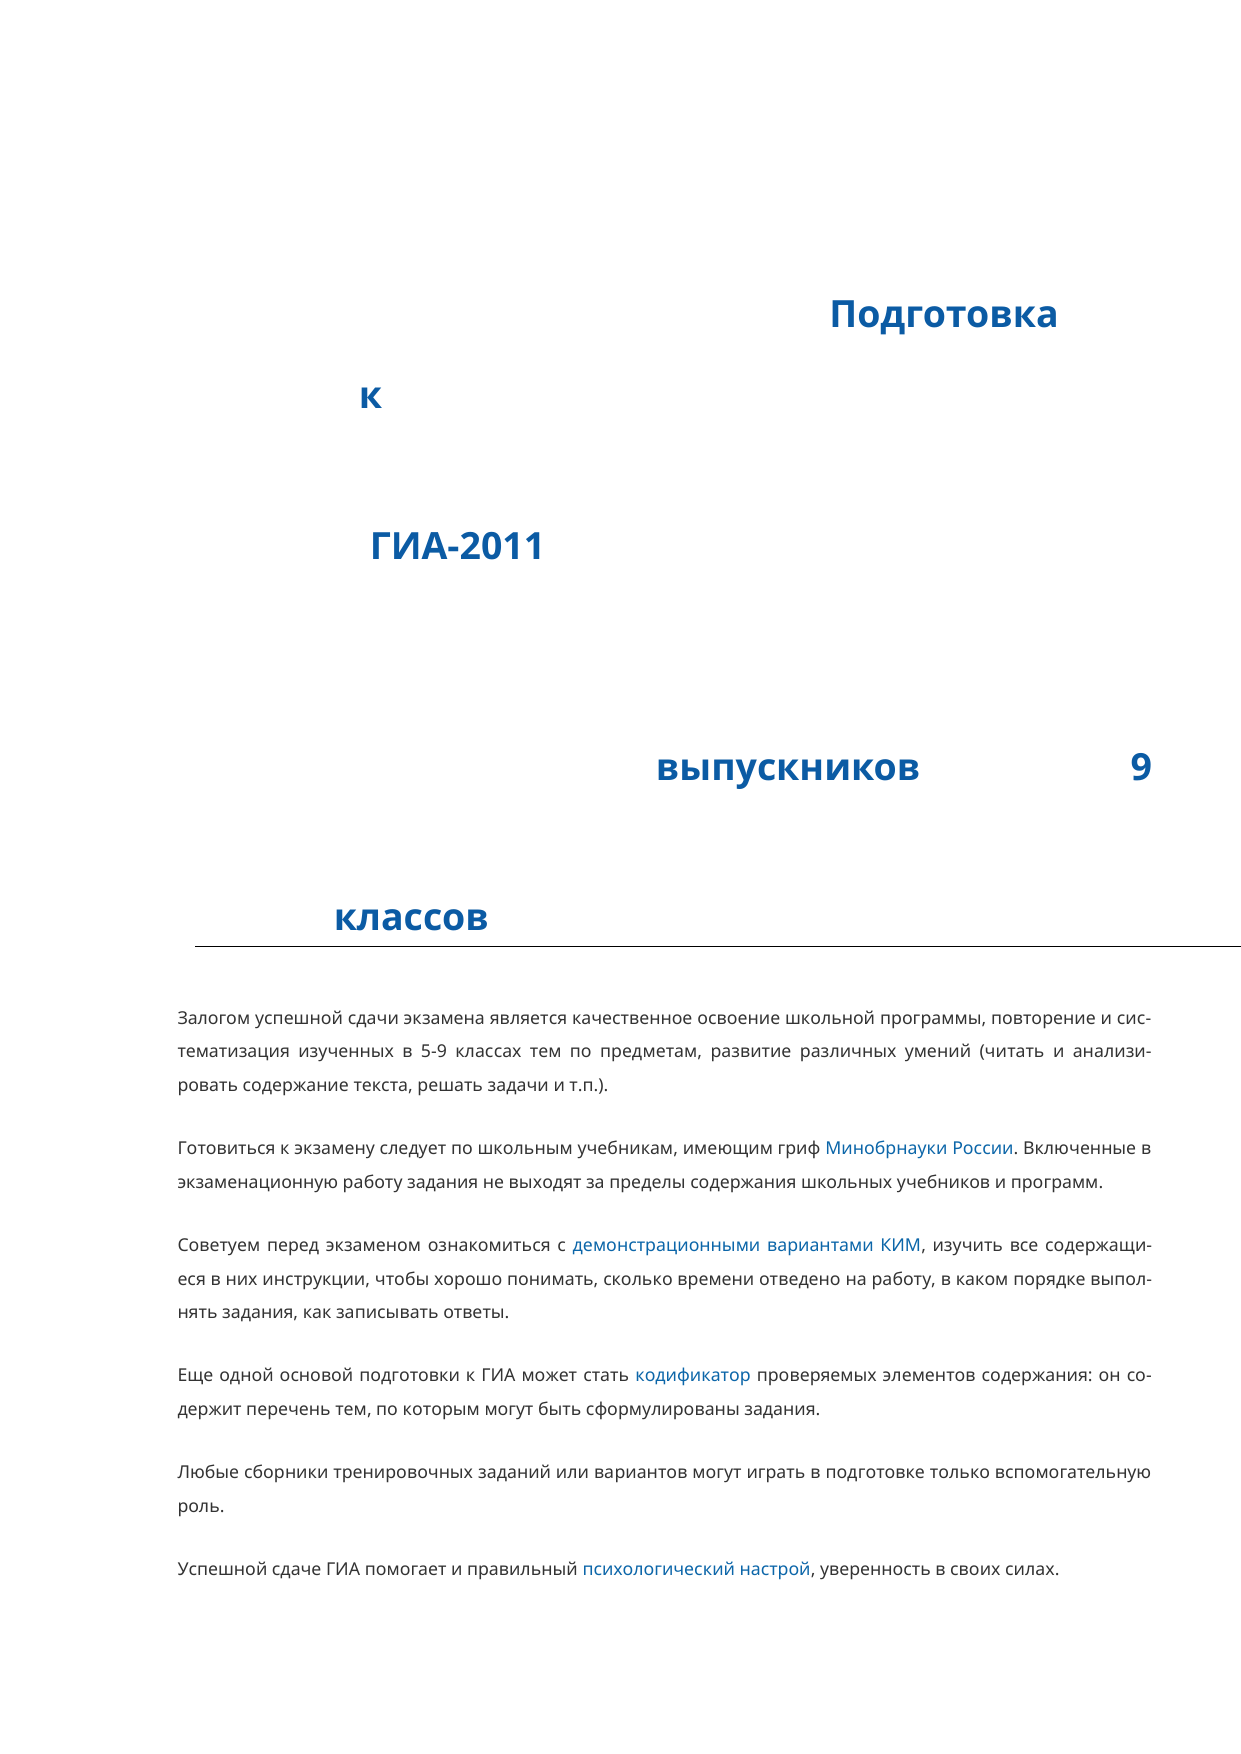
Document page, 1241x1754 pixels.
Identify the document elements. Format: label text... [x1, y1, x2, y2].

text Успешной сдаче ГИА помогает и правильный психологический настрой, уверенность в своих силах. [177, 1556, 1152, 1580]
text Советуем перед экзаменом ознакомиться с демонстрационными вариантами КИМ, изучить все содержащиеся в них инструкции, чтобы хорошо понимать, сколько времени отведено на работу, в каком порядке выполнять задания, как записывать ответы. [177, 1232, 1152, 1324]
text Любые сборники тренировочных заданий или вариантов могут играть в подготовке только вспомогательную роль. [177, 1459, 1152, 1517]
text Залогом успешной сдачи экзамена является качественное освоение школьной программы, повторение и систематизация изученных в 5-9 классах тем по предметам, развитие различных умений (читать и анализировать содержание текста, решать задачи и т.п.). [177, 1005, 1152, 1097]
text Еще одной основой подготовки к ГИА может стать кодификатор проверяемых элементов содержания: он содержит перечень тем, по которым могут быть сформулированы задания. [177, 1363, 1152, 1421]
text Подготовка к ГИА-2011 выпускников 9 классов [177, 118, 1152, 976]
text Готовиться к экзамену следует по школьным учебникам, имеющим гриф Минобрнауки России. Включенные в экзаменационную работу задания не выходят за пределы содержания школьных учебников и программ. [177, 1136, 1152, 1193]
